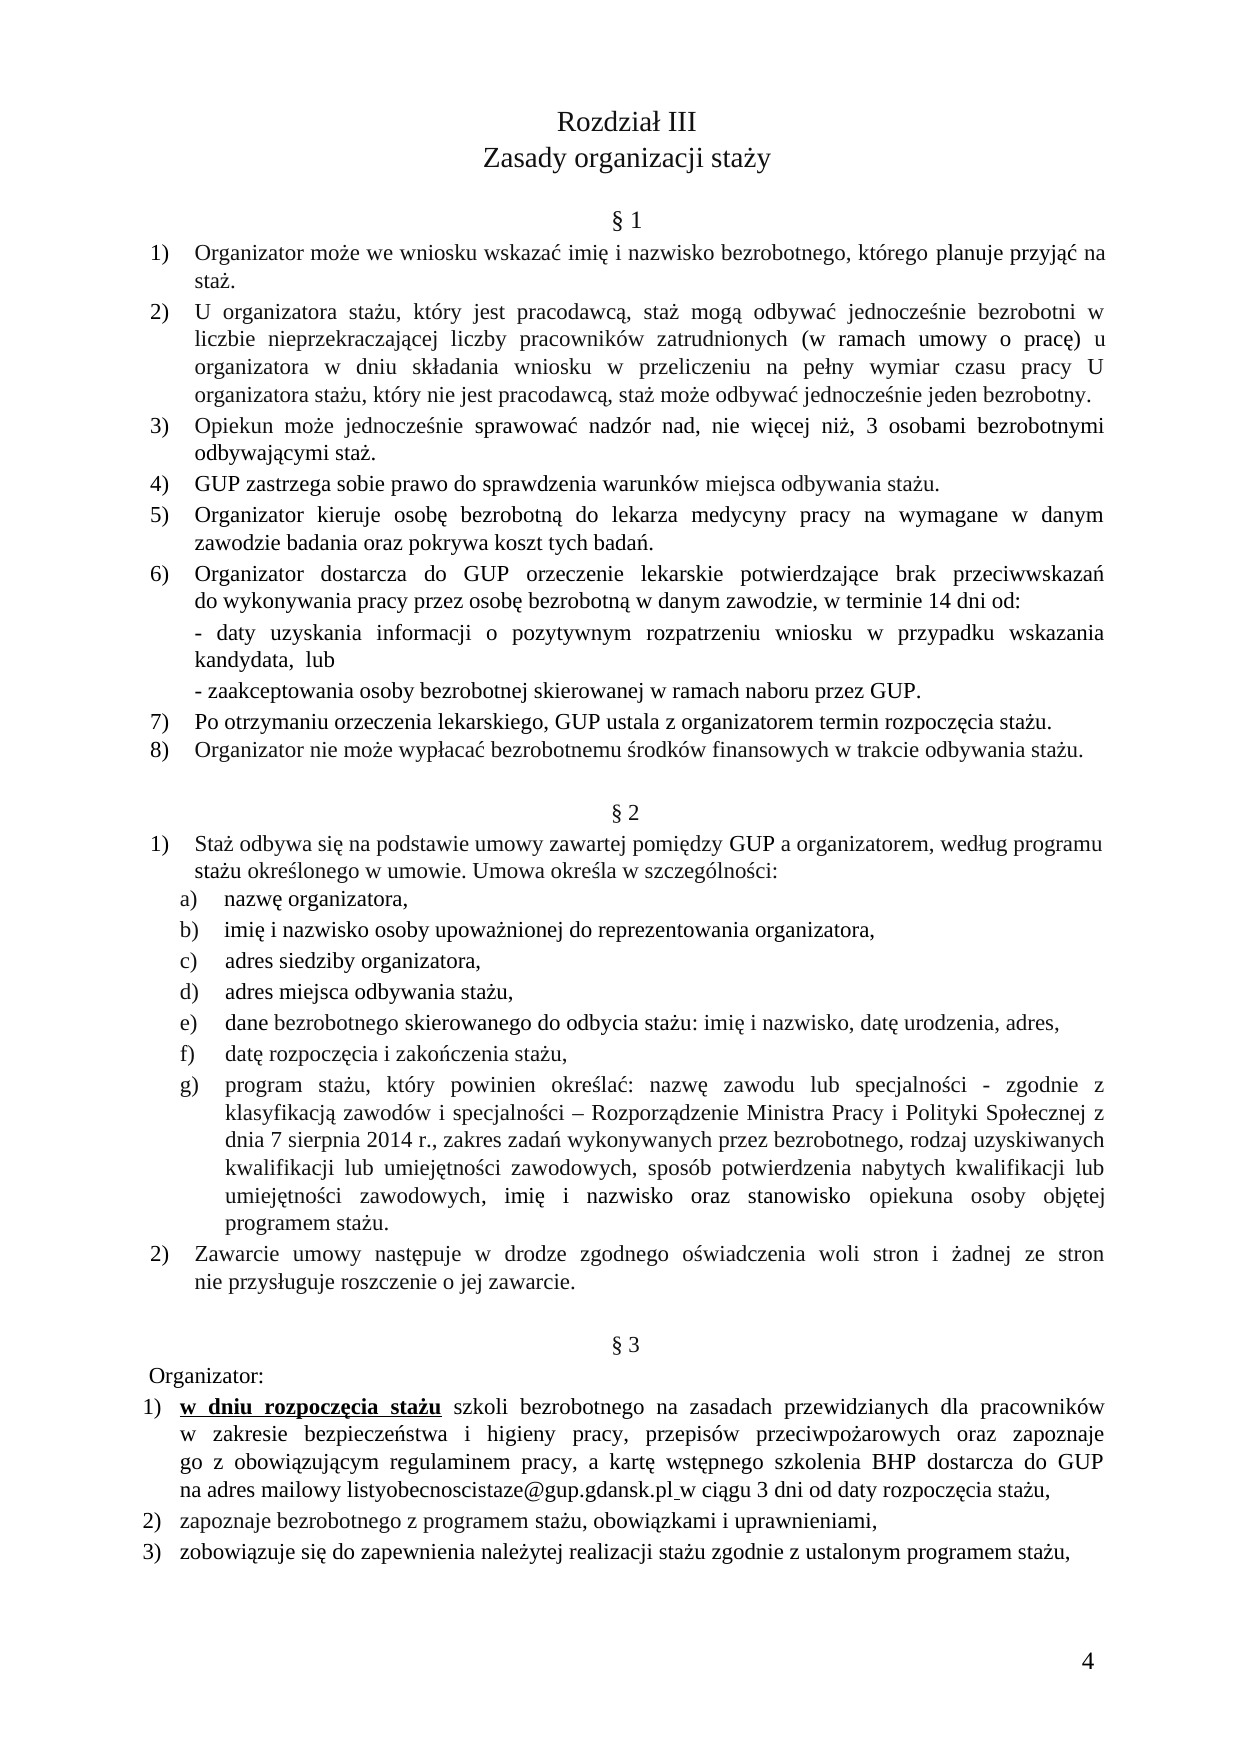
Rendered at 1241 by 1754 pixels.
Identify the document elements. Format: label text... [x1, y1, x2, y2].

list Organizator może we wniosku wskazać imię i nazwisko bezrobotnego, którego planuje przyjąć na staż. [150, 239, 1106, 293]
list Zawarcie umowy następuje w drodze zgodnego oświadczenia woli stron i żadnej ze stron nie przysługuje roszczenie o jej zawarcie. [150, 1240, 1106, 1294]
text Rozdział III [184, 104, 1069, 137]
text - zaakceptowania osoby bezrobotnej skierowanej w ramach naboru przez GUP. [194, 677, 1106, 704]
list dane bezrobotnego skierowanego do odbycia stażu: imię i nazwisko, datę urodzenia, adres, [179, 1009, 1106, 1036]
text Zasady organizacji staży [184, 140, 1069, 174]
list U organizatora stażu, który jest pracodawcą, staż mogą odbywać jednocześnie bezrobotni w liczbie nieprzekraczającej liczby pracowników zatrudnionych (w ramach umowy o pracę) u organizatora w dniu składania wniosku w przeliczeniu na pełny wymiar czasu pracy U organizatora stażu, który nie jest pracodawcą, staż może odbywać jednocześnie jeden bezrobotny. [150, 298, 1106, 407]
list Staż odbywa się na podstawie umowy zawartej pomiędzy GUP a organizatorem, według programu stażu określonego w umowie. Umowa określa w szczególności: [150, 830, 1106, 884]
text § 2 [148, 799, 1106, 825]
list Organizator kieruje osobę bezrobotną do lekarza medycyny pracy na wymagane w danym zawodzie badania oraz pokrywa koszt tych badań. [150, 501, 1106, 555]
list Organizator nie może wypłacać bezrobotnemu środków finansowych w trakcie odbywania stażu. [150, 736, 1106, 762]
list w dniu rozpoczęcia stażu szkoli bezrobotnego na zasadach przewidzianych dla pracowników w zakresie bezpieczeństwa i higieny pracy, przepisów przeciwpożarowych oraz zapoznaje go z obowiązującym regulaminem pracy, a kartę wstępnego szkolenia BHP dostarcza do GUP na adres mailowy listyobecnoscistaze@gup.gdansk.pl w ciągu 3 dni od daty rozpoczęcia stażu, [142, 1393, 1106, 1502]
text - daty uzyskania informacji o pozytywnym rozpatrzeniu wniosku w przypadku wskazania kandydata, lub [194, 619, 1106, 673]
list Po otrzymaniu orzeczenia lekarskiego, GUP ustala z organizatorem termin rozpoczęcia stażu. [150, 708, 1106, 735]
list zobowiązuje się do zapewnienia należytej realizacji stażu zgodnie z ustalonym programem stażu, [142, 1538, 1106, 1564]
text § 1 [150, 205, 1103, 234]
list adres miejsca odbywania stażu, [179, 978, 1106, 1004]
text § 3 [148, 1331, 757, 1357]
list Opiekun może jednocześnie sprawować nadzór nad, nie więcej niż, 3 osobami bezrobotnymi odbywającymi staż. [150, 412, 1106, 466]
text Organizator: [148, 1362, 757, 1388]
list datę rozpoczęcia i zakończenia stażu, [179, 1040, 1106, 1067]
list adres siedziby organizatora, [179, 947, 1106, 973]
list program stażu, który powinien określać: nazwę zawodu lub specjalności - zgodnie z klasyfikacją zawodów i specjalności – Rozporządzenie Ministra Pracy i Polityki Społecznej z dnia 7 sierpnia 2014 r., zakres zadań wykonywanych przez bezrobotnego, rodzaj uzyskiwanych kwalifikacji lub umiejętności zawodowych, sposób potwierdzenia nabytych kwalifikacji lub umiejętności zawodowych, imię i nazwisko oraz stanowisko opiekuna osoby objętej programem stażu. [179, 1071, 1106, 1236]
list GUP zastrzega sobie prawo do sprawdzenia warunków miejsca odbywania stażu. [150, 470, 1106, 497]
list imię i nazwisko osoby upoważnionej do reprezentowania organizatora, [179, 916, 1106, 942]
list nazwę organizatora, [179, 885, 1106, 911]
list zapoznaje bezrobotnego z programem stażu, obowiązkami i uprawnieniami, [142, 1507, 1106, 1533]
list Organizator dostarcza do GUP orzeczenie lekarskie potwierdzające brak przeciwwskazań do wykonywania pracy przez osobę bezrobotną w danym zawodzie, w terminie 14 dni od: [150, 560, 1106, 614]
